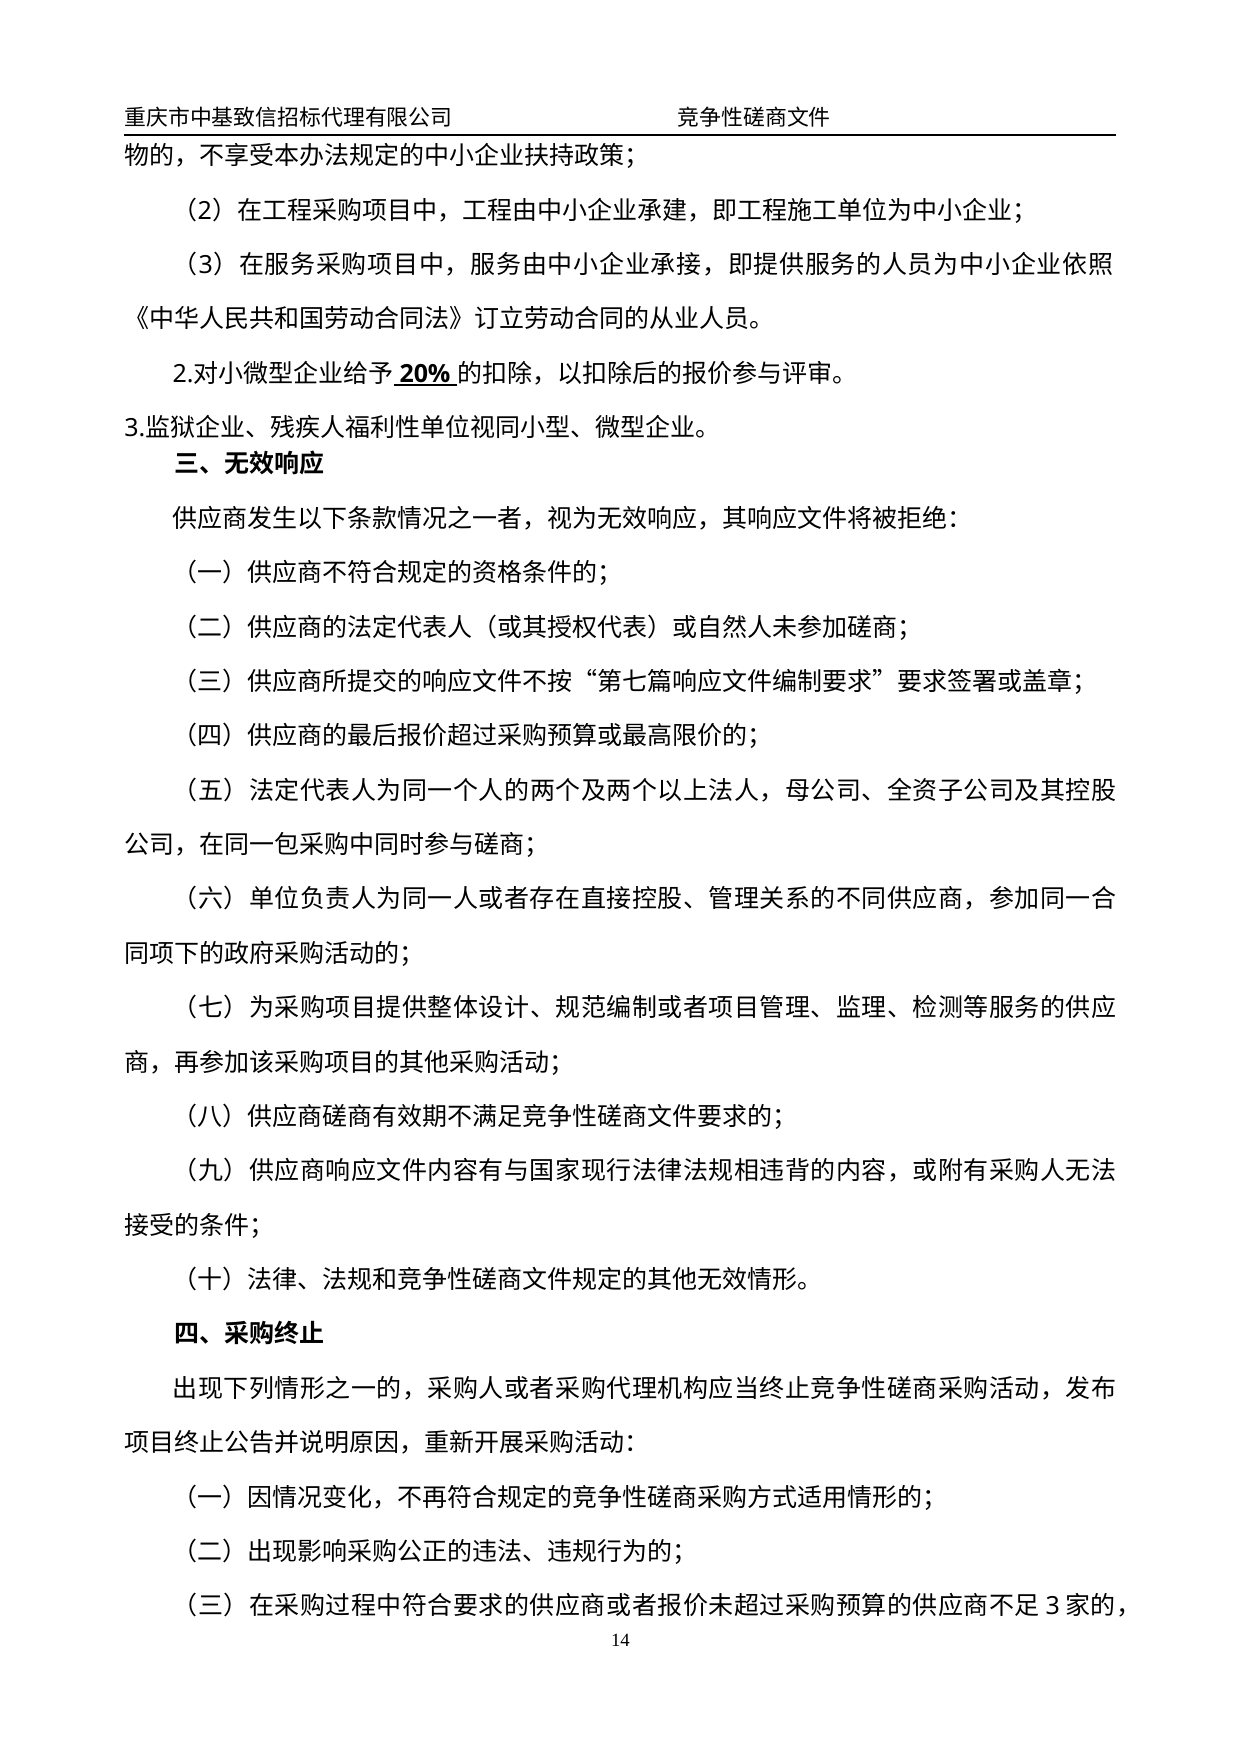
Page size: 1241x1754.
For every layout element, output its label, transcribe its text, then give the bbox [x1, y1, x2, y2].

text （四）供应商的最后报价超过采购预算或最高限价的； [124, 716, 1116, 752]
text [124, 136, 1116, 172]
text 供应商发生以下条款情况之一者，视为无效响应，其响应文件将被拒绝： [124, 498, 1116, 534]
text （2）在工程采购项目中，工程由中小企业承建，即工程施工单位为中小企业； [124, 190, 1116, 226]
text （七）为采购项目提供整体设计、规范编制或者项目管理、监理、检测等服务的供应商，再参加该采购项目的其他采购活动； [124, 988, 1116, 1078]
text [124, 1586, 1116, 1622]
subtitle 四、采购终止 [124, 1314, 1116, 1350]
text （一）因情况变化，不再符合规定的竞争性磋商采购方式适用情形的； [124, 1477, 1116, 1513]
text （九）供应商响应文件内容有与国家现行法律法规相违背的内容，或附有采购人无法接受的条件； [124, 1151, 1116, 1241]
text （五）法定代表人为同一个人的两个及两个以上法人，母公司、全资子公司及其控股公司，在同一包采购中同时参与磋商； [124, 770, 1116, 861]
text （八）供应商磋商有效期不满足竞争性磋商文件要求的； [124, 1096, 1116, 1133]
text （一）供应商不符合规定的资格条件的； [124, 553, 1116, 589]
text 2.对小微型企业给予 20% 的扣除，以扣除后的报价参与评审。 [124, 353, 1116, 389]
text （3）在服务采购项目中，服务由中小企业承接，即提供服务的人员为中小企业依照《中华人民共和国劳动合同法》订立劳动合同的从业人员。 [124, 244, 1116, 335]
subtitle 三、无效响应 [124, 444, 1116, 480]
text （三）供应商所提交的响应文件不按“第七篇响应文件编制要求”要求签署或盖章； [124, 661, 1116, 698]
text 出现下列情形之一的，采购人或者采购代理机构应当终止竞争性磋商采购活动，发布项目终止公告并说明原因，重新开展采购活动： [124, 1368, 1116, 1459]
text 3.监狱企业、残疾人福利性单位视同小型、微型企业。 [124, 408, 1116, 444]
text （十）法律、法规和竞争性磋商文件规定的其他无效情形。 [124, 1259, 1116, 1296]
text （六）单位负责人为同一人或者存在直接控股、管理关系的不同供应商，参加同一合同项下的政府采购活动的； [124, 879, 1116, 969]
text （二）出现影响采购公正的违法、违规行为的； [124, 1531, 1116, 1568]
text （二）供应商的法定代表人（或其授权代表）或自然人未参加磋商； [124, 607, 1116, 643]
